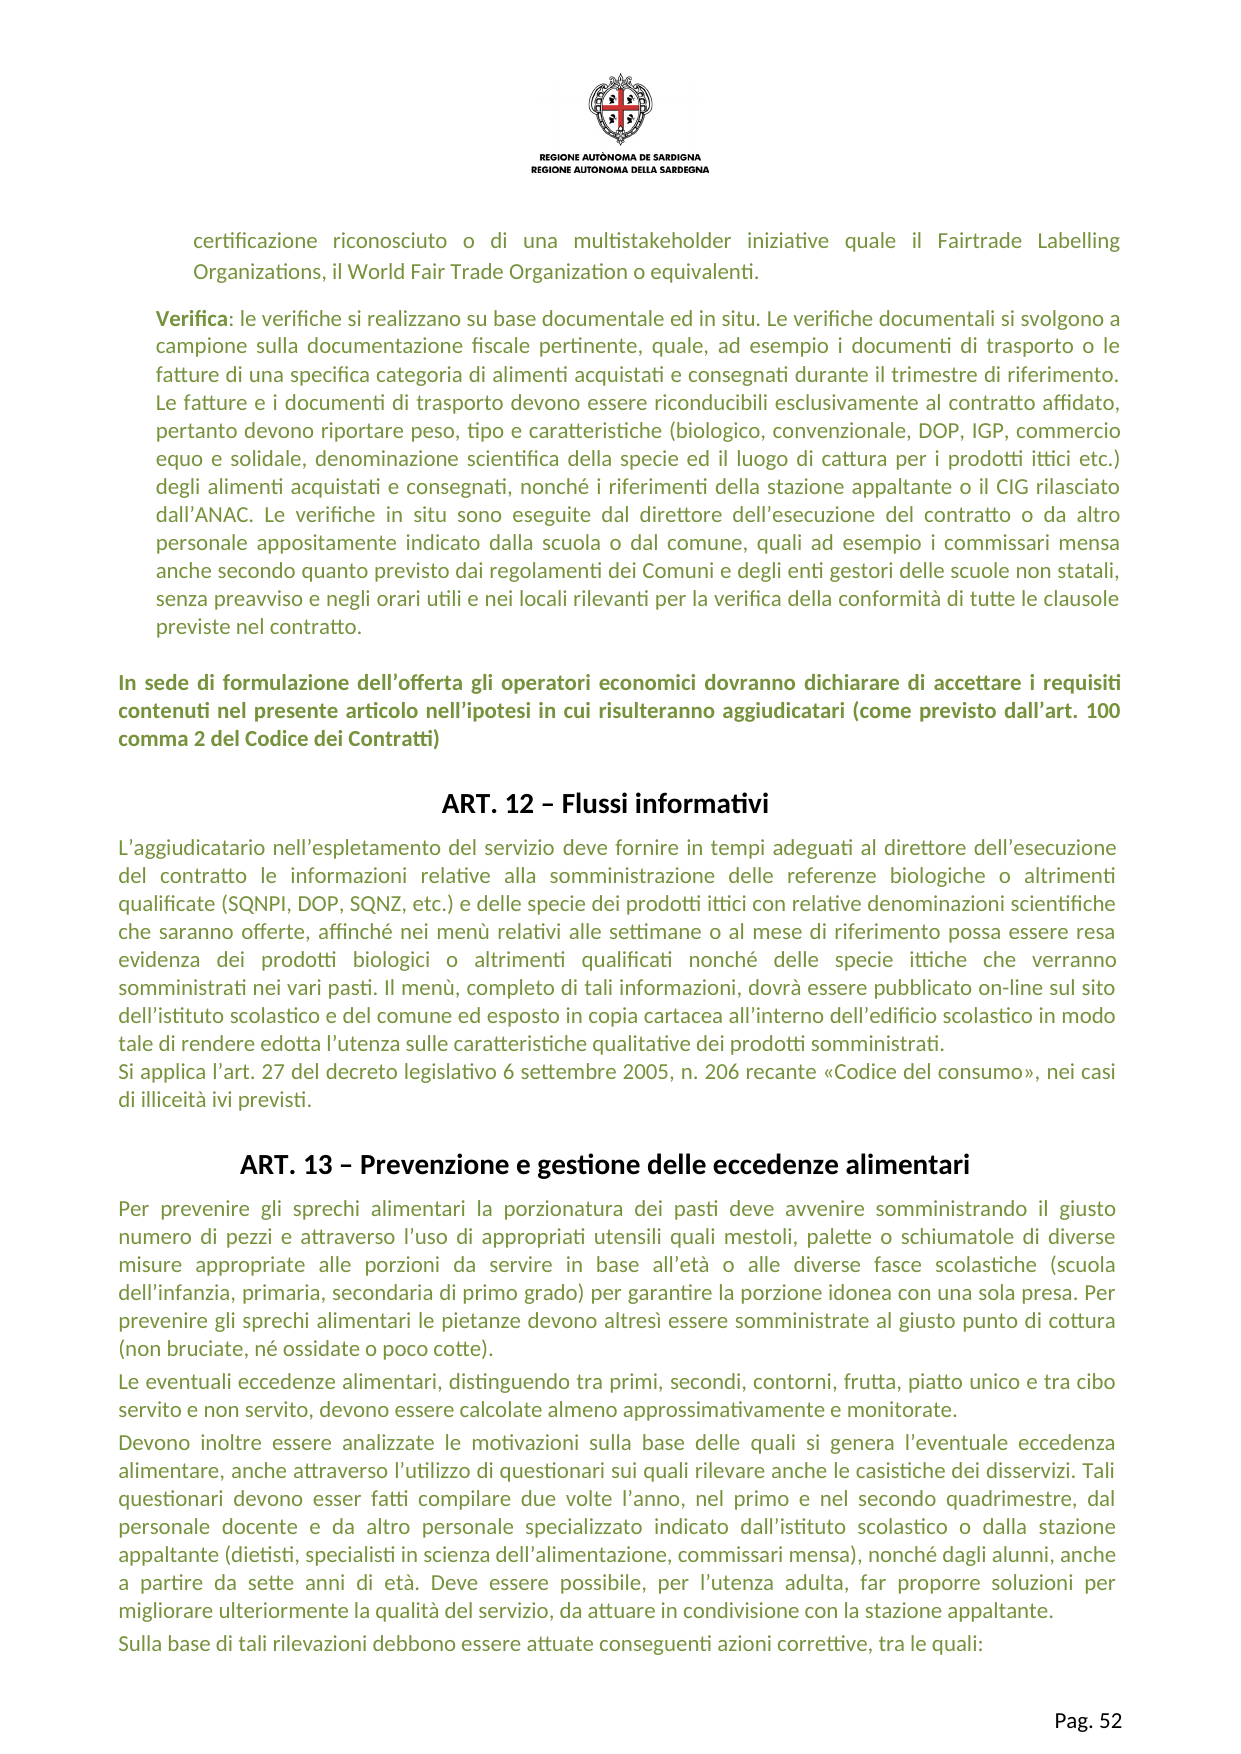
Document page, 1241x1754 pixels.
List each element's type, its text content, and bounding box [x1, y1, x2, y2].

text Si applica l’art. 27 del decreto legislativo 6 settembre 2005, n. 206 recante «Codice del consumo», nei casi di illiceità ivi previsti. [118, 1057, 1118, 1113]
text Verifica: le verifiche si realizzano su base documentale ed in situ. Le verifiche documentali si svolgono a campione sulla documentazione fiscale pertinente, quale, ad esempio i documenti di trasporto o le fatture di una specifica categoria di alimenti acquistati e consegnati durante il trimestre di riferimento. Le fatture e i documenti di trasporto devono essere riconducibili esclusivamente al contratto affidato, pertanto devono riportare peso, tipo e caratteristiche (biologico, convenzionale, DOP, IGP, commercio equo e solidale, denominazione scientifica della specie ed il luogo di cattura per i prodotti ittici etc.) degli alimenti acquistati e consegnati, nonché i riferimenti della stazione appaltante o il CIG rilasciato dall’ANAC. Le verifiche in situ sono eseguite dal direttore dell’esecuzione del contratto o da altro personale appositamente indicato dalla scuola o dal comune, quali ad esempio i commissari mensa anche secondo quanto previsto dai regolamenti dei Comuni e degli enti gestori delle scuole non statali, senza preavviso e negli orari utili e nei locali rilevanti per la verifica della conformità di tutte le clausole previste nel contratto. [156, 304, 1122, 640]
text L’aggiudicatario nell’espletamento del servizio deve fornire in tempi adeguati al direttore dell’esecuzione del contratto le informazioni relative alla somministrazione delle referenze biologiche o altrimenti qualificate (SQNPI, DOP, SQNZ, etc.) e delle specie dei prodotti ittici con relative denominazioni scientifiche che saranno offerte, affinché nei menù relativi alle settimane o al mese di riferimento possa essere resa evidenza dei prodotti biologici o altrimenti qualificati nonché delle specie ittiche che verranno somministrati nei vari pasti. Il menù, completo di tali informazioni, dovrà essere pubblicato on-line sul sito dell’istituto scolastico e del comune ed esposto in copia cartacea all’interno dell’edificio scolastico in modo tale di rendere edotta l’utenza sulle caratteristiche qualitative dei prodotti somministrati. [118, 833, 1118, 1057]
text In sede di formulazione dell’offerta gli operatori economici dovranno dichiarare di accettare i requisiti contenuti nel presente articolo nell’ipotesi in cui risulteranno aggiudicatari (come previsto dall’art. 100 comma 2 del Codice dei Contratti) [118, 668, 1122, 752]
text Per prevenire gli sprechi alimentari la porzionatura dei pasti deve avvenire somministrando il giusto numero di pezzi e attraverso l’uso di appropriati utensili quali mestoli, palette o schiumatole di diverse misure appropriate alle porzioni da servire in base all’età o alle diverse fasce scolastiche (scuola dell’infanzia, primaria, secondaria di primo grado) per garantire la porzione idonea con una sola presa. Per prevenire gli sprechi alimentari le pietanze devono altresì essere somministrate al giusto punto di cottura (non bruciate, né ossidate o poco cotte). [118, 1194, 1118, 1363]
text Devono inoltre essere analizzate le motivazioni sulla base delle quali si genera l’eventuale eccedenza alimentare, anche attraverso l’utilizzo di questionari sui quali rilevare anche le casistiche dei disservizi. Tali questionari devono esser fatti compilare due volte l’anno, nel primo e nel secondo quadrimestre, dal personale docente e da altro personale specializzato indicato dall’istituto scolastico o dalla stazione appaltante (dietisti, specialisti in scienza dell’alimentazione, commissari mensa), nonché dagli alunni, anche a partire da sette anni di età. Deve essere possibile, per l’utenza adulta, far proporre soluzioni per migliorare ulteriormente la qualità del servizio, da attuare in condivisione con la stazione appaltante. [118, 1428, 1118, 1624]
text Sulla base di tali rilevazioni debbono essere attuate conseguenti azioni correttive, tra le quali: [118, 1629, 1118, 1657]
text Le eventuali eccedenze alimentari, distinguendo tra primi, secondi, contorni, frutta, piatto unico e tra cibo servito e non servito, devono essere calcolate almeno approssimativamente e monitorate. [118, 1367, 1118, 1423]
picture [531, 73, 710, 173]
subtitle ART. 13 – Prevenzione e gestione delle eccedenze alimentari [118, 1146, 1093, 1182]
subtitle ART. 12 – Flussi informativi [118, 785, 1093, 821]
